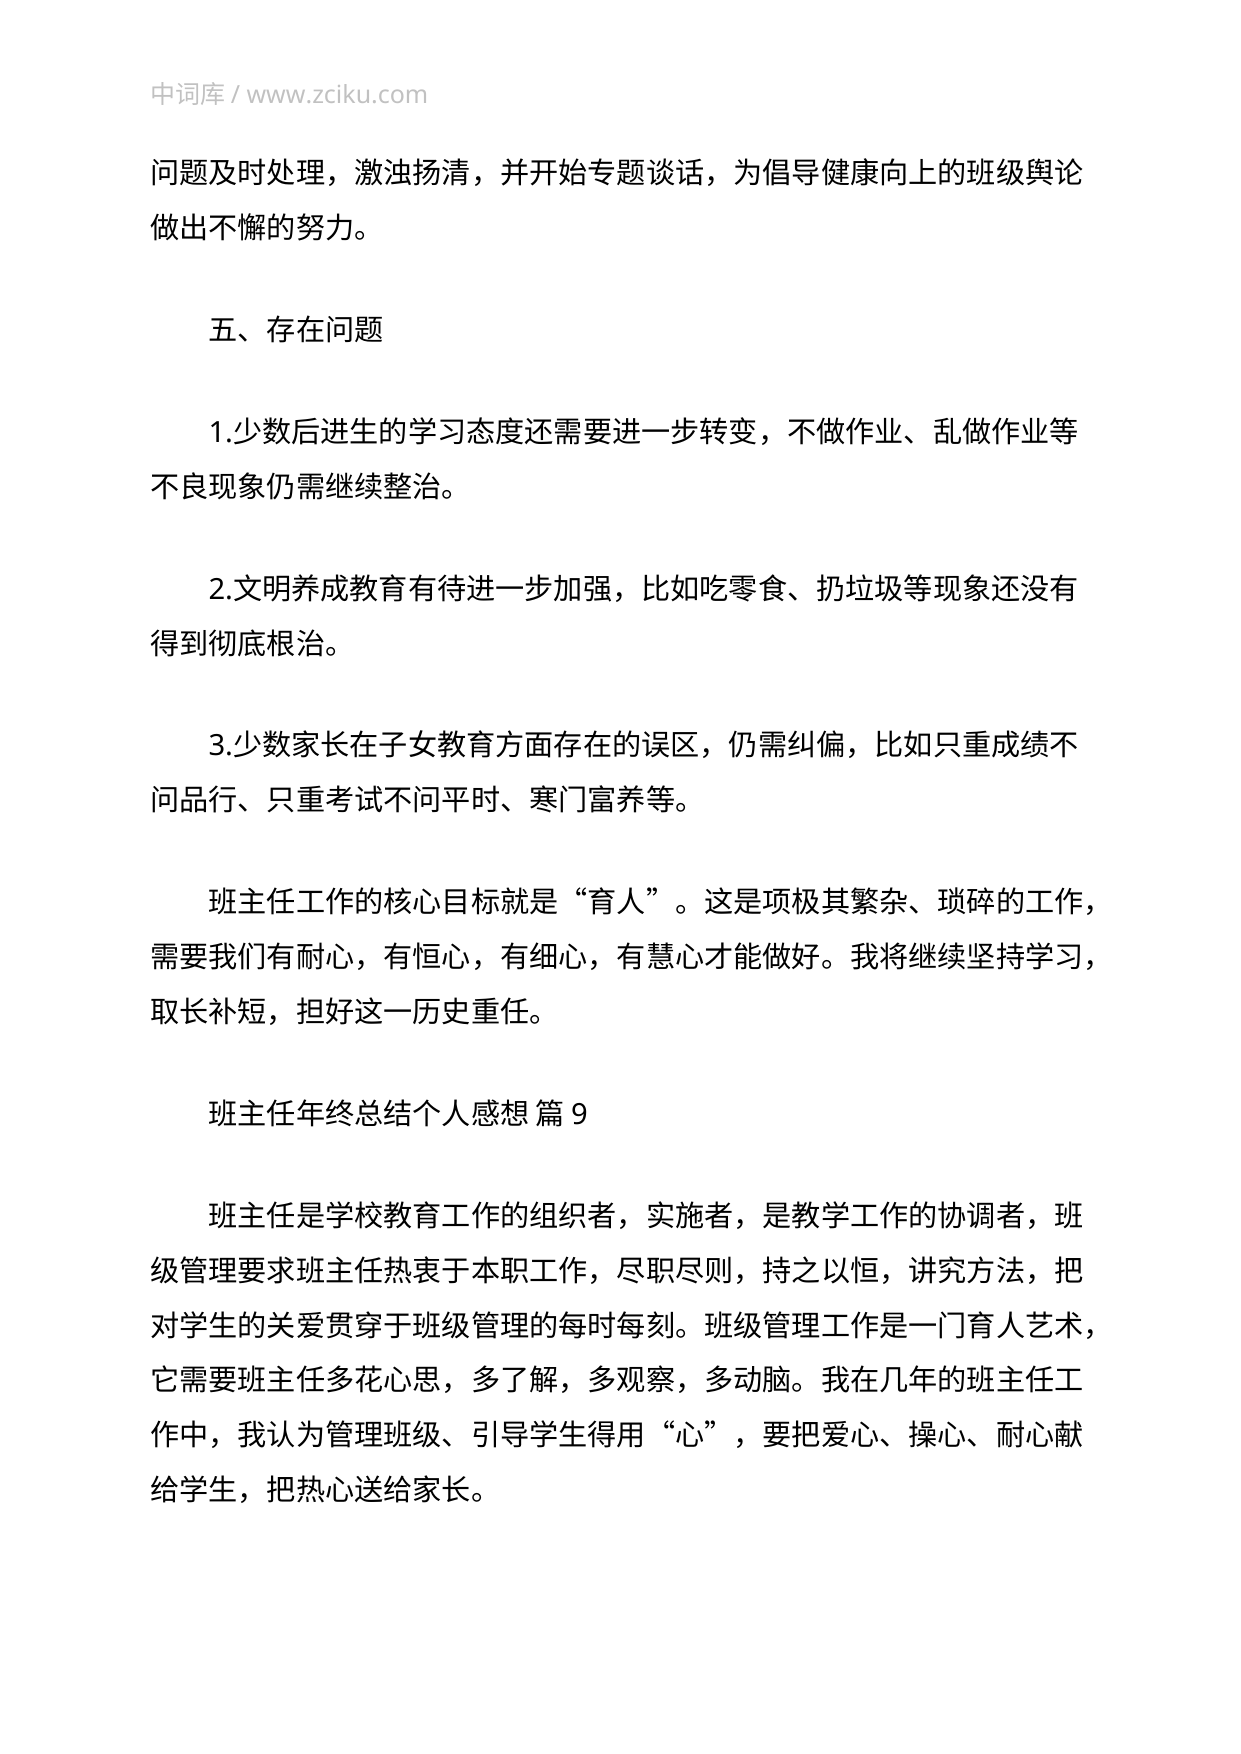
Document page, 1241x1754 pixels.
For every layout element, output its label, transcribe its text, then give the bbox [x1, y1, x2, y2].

text 1.少数后进生的学习态度还需要进一步转变，不做作业、乱做作业等不良现象仍需继续整治。 [150, 408, 1090, 506]
text 3.少数家长在子女教育方面存在的误区，仍需纠偏，比如只重成绩不问品行、只重考试不问平时、寒门富养等。 [150, 722, 1090, 819]
text 2.文明养成教育有待进一步加强，比如吃零食、扔垃圾等现象还没有得到彻底根治。 [150, 565, 1090, 662]
text 五、存在问题 [150, 307, 1090, 349]
text 班主任年终总结个人感想 篇9 [150, 1090, 1090, 1133]
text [150, 150, 1090, 247]
text 班主任是学校教育工作的组织者，实施者，是教学工作的协调者，班级管理要求班主任热衷于本职工作，尽职尽则，持之以恒，讲究方法，把对学生的关爱贯穿于班级管理的每时每刻。班级管理工作是一门育人艺术，它需要班主任多花心思，多了解，多观察，多动脑。我在几年的班主任工作中，我认为管理班级、引导学生得用“心”，要把爱心、操心、耐心献给学生，把热心送给家长。 [150, 1192, 1090, 1509]
text 班主任工作的核心目标就是“育人”。这是项极其繁杂、琐碎的工作，需要我们有耐心，有恒心，有细心，有慧心才能做好。我将继续坚持学习，取长补短，担好这一历史重任。 [150, 879, 1090, 1031]
